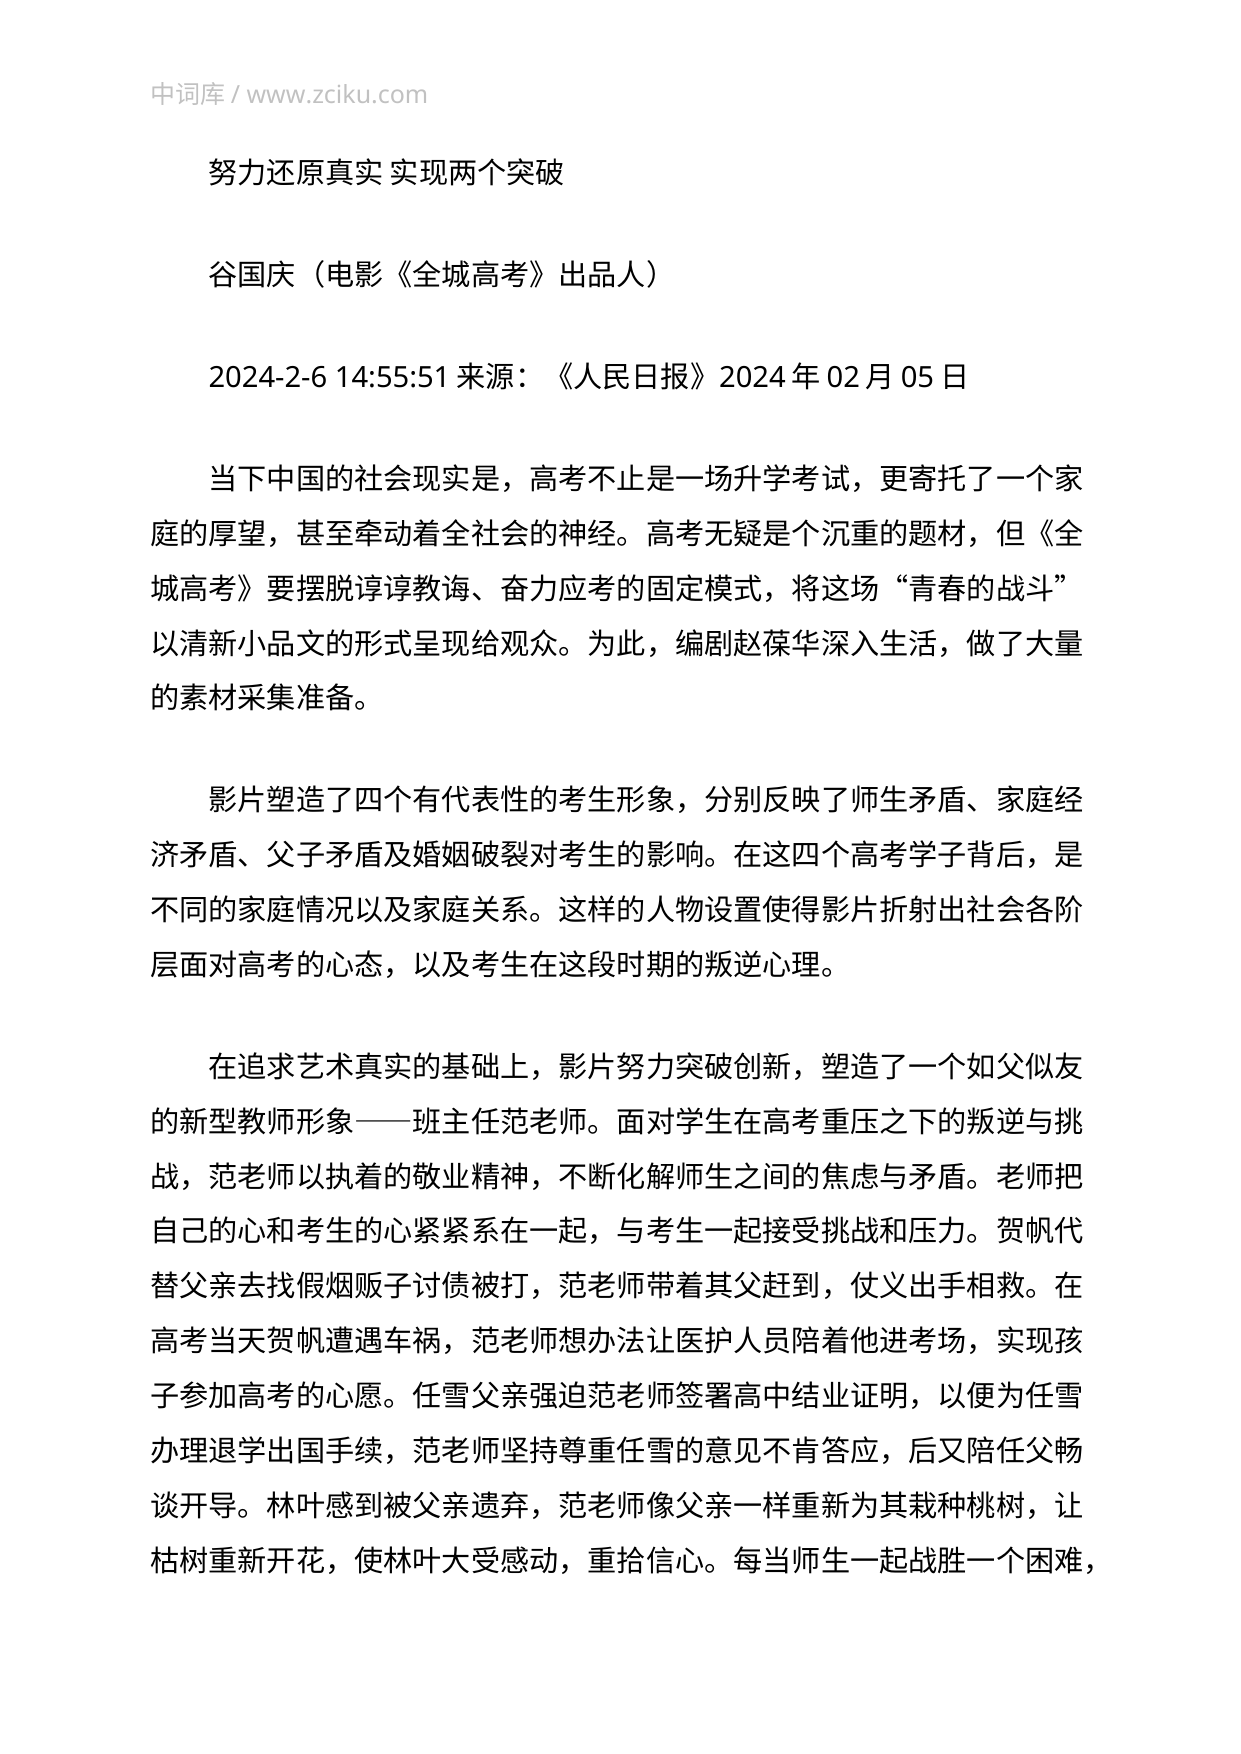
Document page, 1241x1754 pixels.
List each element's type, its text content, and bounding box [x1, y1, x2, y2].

text 当下中国的社会现实是，高考不止是一场升学考试，更寄托了一个家庭的厚望，甚至牵动着全社会的神经。高考无疑是个沉重的题材，但《全城高考》要摆脱谆谆教诲、奋力应考的固定模式，将这场“青春的战斗”以清新小品文的形式呈现给观众。为此，编剧赵葆华深入生活，做了大量的素材采集准备。 [150, 456, 1090, 717]
text 努力还原真实 实现两个突破 [150, 150, 1090, 192]
text 谷国庆（电影《全城高考》出品人） [150, 252, 1090, 294]
text 影片塑造了四个有代表性的考生形象，分别反映了师生矛盾、家庭经济矛盾、父子矛盾及婚姻破裂对考生的影响。在这四个高考学子背后，是不同的家庭情况以及家庭关系。这样的人物设置使得影片折射出社会各阶层面对高考的心态，以及考生在这段时期的叛逆心理。 [150, 777, 1090, 984]
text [150, 1043, 1090, 1580]
text 2024-2-6 14:55:51来源：《人民日报》2024年02月05日 [150, 353, 1090, 396]
